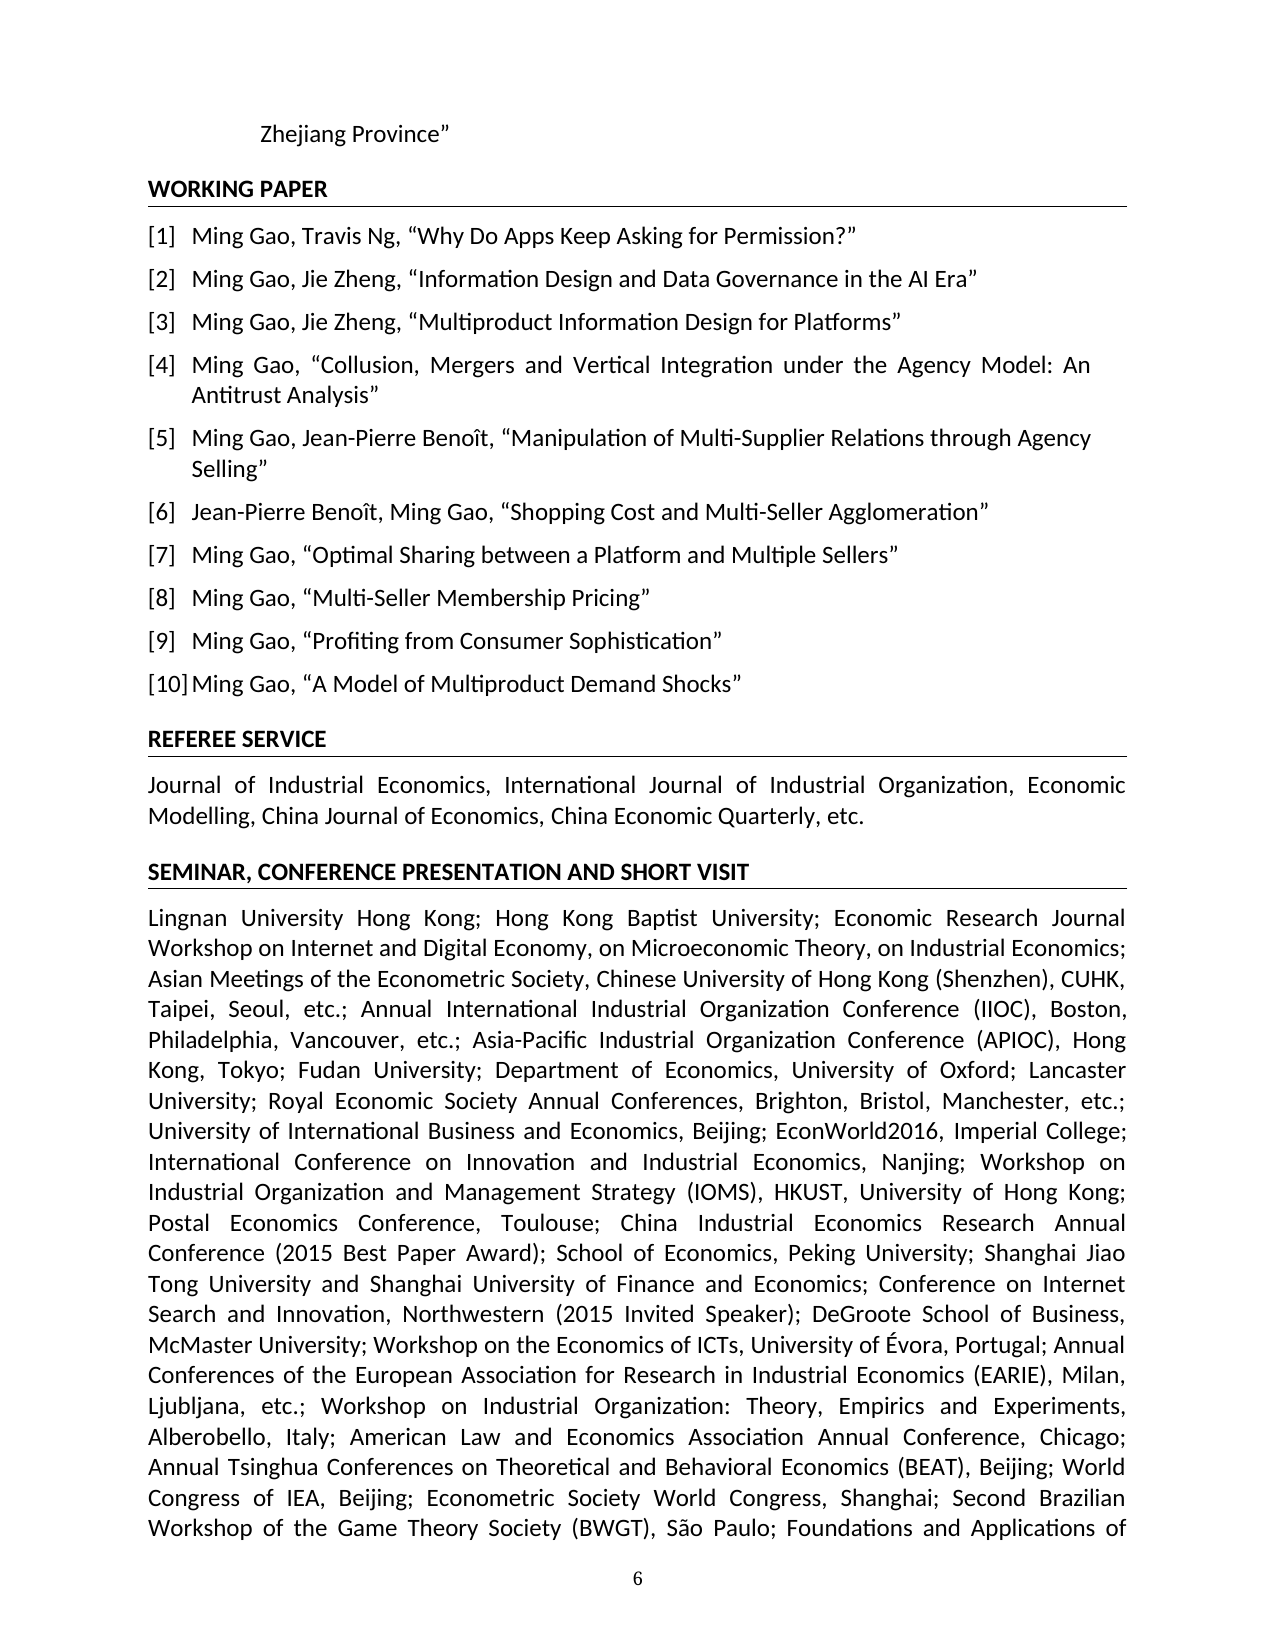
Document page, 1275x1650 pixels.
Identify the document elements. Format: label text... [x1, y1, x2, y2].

list Ming Gao, “Collusion, Mergers and Vertical Integration under the Agency Model: An Antitrust Analysis” [148, 349, 1093, 410]
text Journal of Industrial Economics, International Journal of Industrial Organization, Economic Modelling, China Journal of Economics, China Economic Quarterly, etc. [148, 770, 1127, 831]
list Ming Gao, “A Model of Multiproduct Demand Shocks” [148, 668, 1093, 698]
list Ming Gao, “Multi-Seller Membership Pricing” [148, 582, 1093, 612]
text SEMINAR, CONFERENCE PRESENTATION AND SHORT VISIT [148, 856, 1127, 888]
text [148, 902, 1127, 1543]
text REFEREE SERVICE [148, 723, 1127, 756]
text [260, 118, 1093, 149]
list Ming Gao, Travis Ng, “Why Do Apps Keep Asking for Permission?” [148, 220, 1093, 250]
list Ming Gao, Jie Zheng, “Multiproduct Information Design for Platforms” [148, 306, 1093, 336]
text WORKING PAPER [148, 174, 1127, 206]
list Jean-Pierre Benoît, Ming Gao, “Shopping Cost and Multi-Seller Agglomeration” [148, 496, 1093, 526]
list Ming Gao, “Profiting from Consumer Sophistication” [148, 625, 1093, 656]
list Ming Gao, Jean-Pierre Benoît, “Manipulation of Multi-Supplier Relations through Agency Selling” [148, 422, 1093, 483]
list Ming Gao, Jie Zheng, “Information Design and Data Governance in the AI Era” [148, 263, 1093, 293]
list Ming Gao, “Optimal Sharing between a Platform and Multiple Sellers” [148, 539, 1093, 569]
